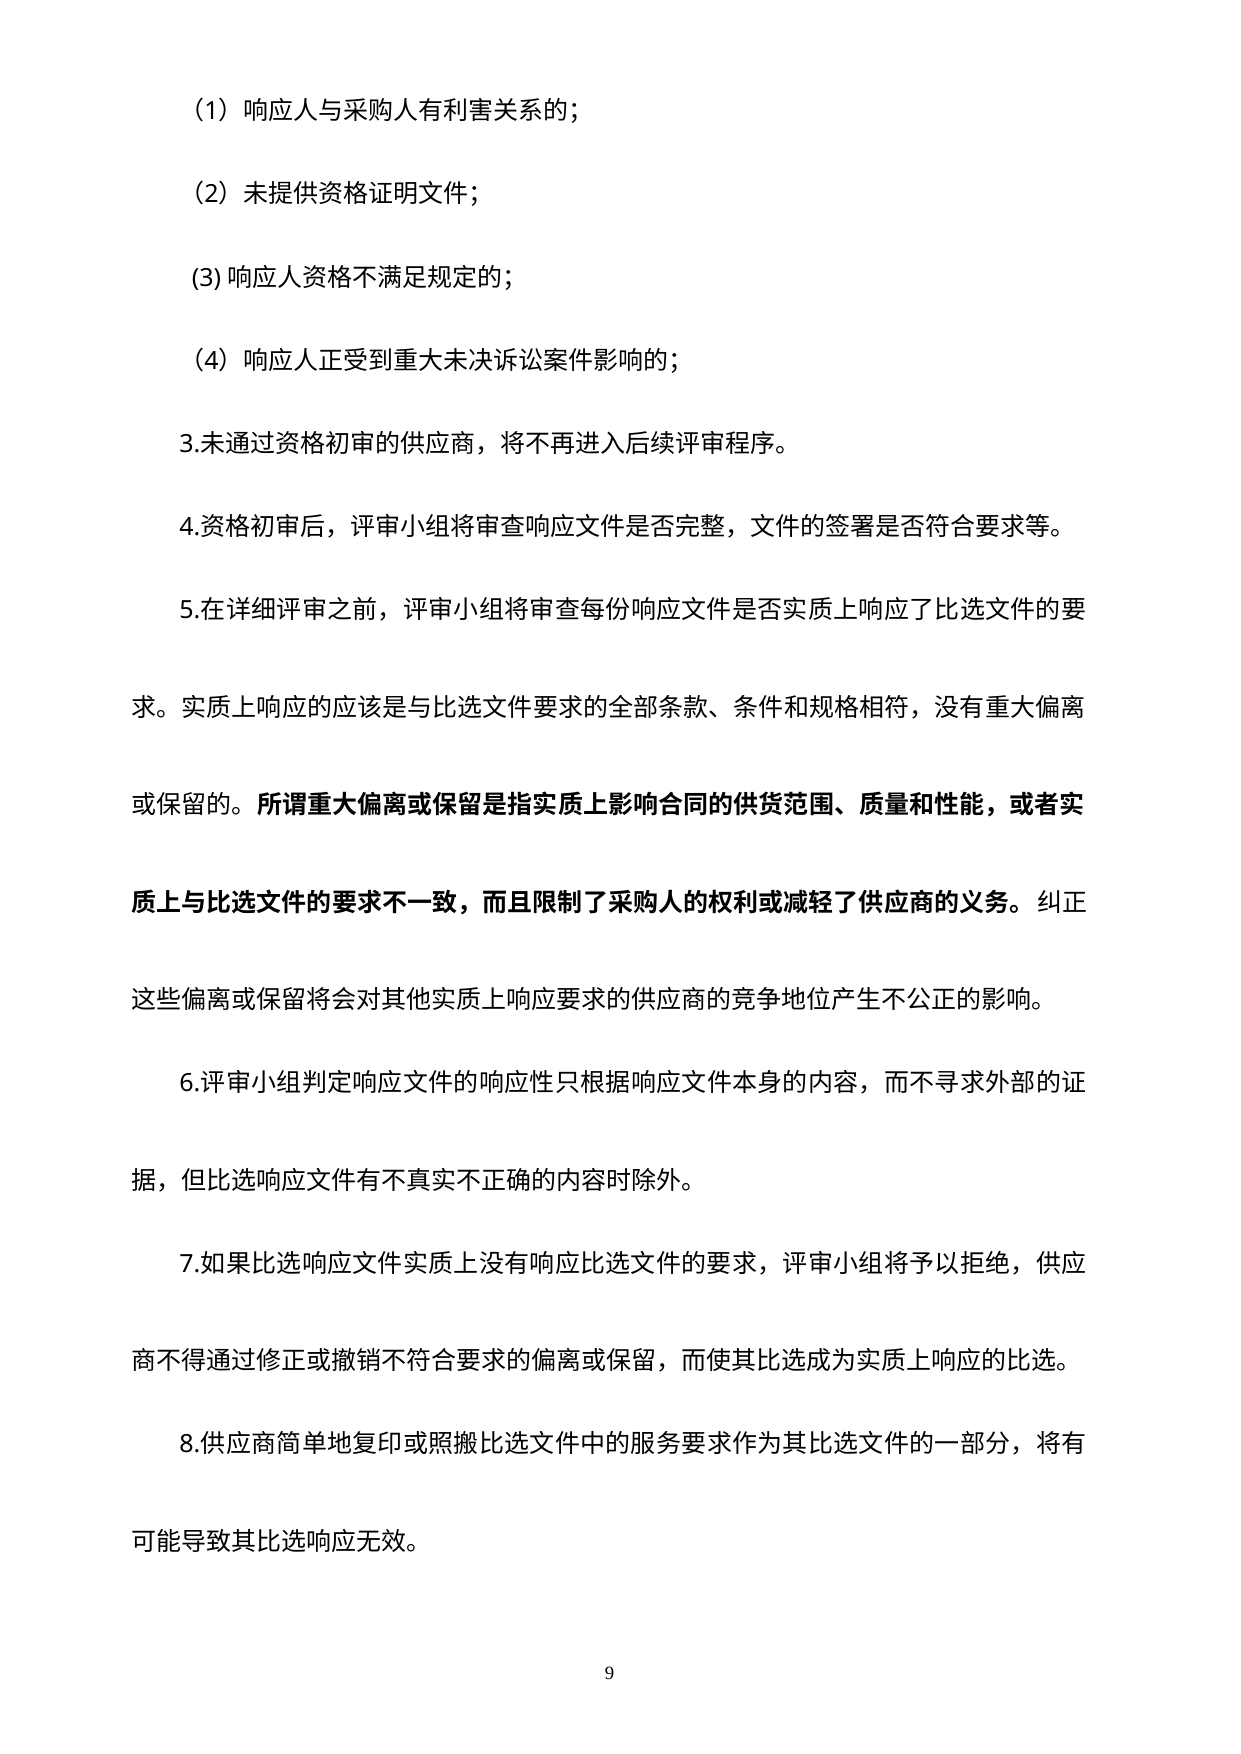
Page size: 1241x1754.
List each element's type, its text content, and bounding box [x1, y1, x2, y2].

text 4.资格初审后，评审小组将审查响应文件是否完整，文件的签署是否符合要求等。 [131, 492, 1087, 557]
text （1）响应人与采购人有利害关系的； [131, 76, 1087, 141]
text 3.未通过资格初审的供应商，将不再进入后续评审程序。 [131, 409, 1087, 474]
text 7.如果比选响应文件实质上没有响应比选文件的要求，评审小组将予以拒绝，供应商不得通过修正或撤销不符合要求的偏离或保留，而使其比选成为实质上响应的比选。 [131, 1229, 1087, 1391]
text (3) 响应人资格不满足规定的； [131, 243, 1087, 308]
text 5.在详细评审之前，评审小组将审查每份响应文件是否实质上响应了比选文件的要求。实质上响应的应该是与比选文件要求的全部条款、条件和规格相符，没有重大偏离或保留的。所谓重大偏离或保留是指实质上影响合同的供货范围、质量和性能，或者实质上与比选文件的要求不一致，而且限制了采购人的权利或减轻了供应商的义务。纠正这些偏离或保留将会对其他实质上响应要求的供应商的竞争地位产生不公正的影响。 [131, 575, 1087, 1030]
text 8.供应商简单地复印或照搬比选文件中的服务要求作为其比选文件的一部分，将有可能导致其比选响应无效。 [131, 1409, 1087, 1572]
text （2）未提供资格证明文件； [131, 159, 1087, 224]
text 6.评审小组判定响应文件的响应性只根据响应文件本身的内容，而不寻求外部的证据，但比选响应文件有不真实不正确的内容时除外。 [131, 1048, 1087, 1211]
text （4）响应人正受到重大未决诉讼案件影响的； [131, 326, 1087, 391]
